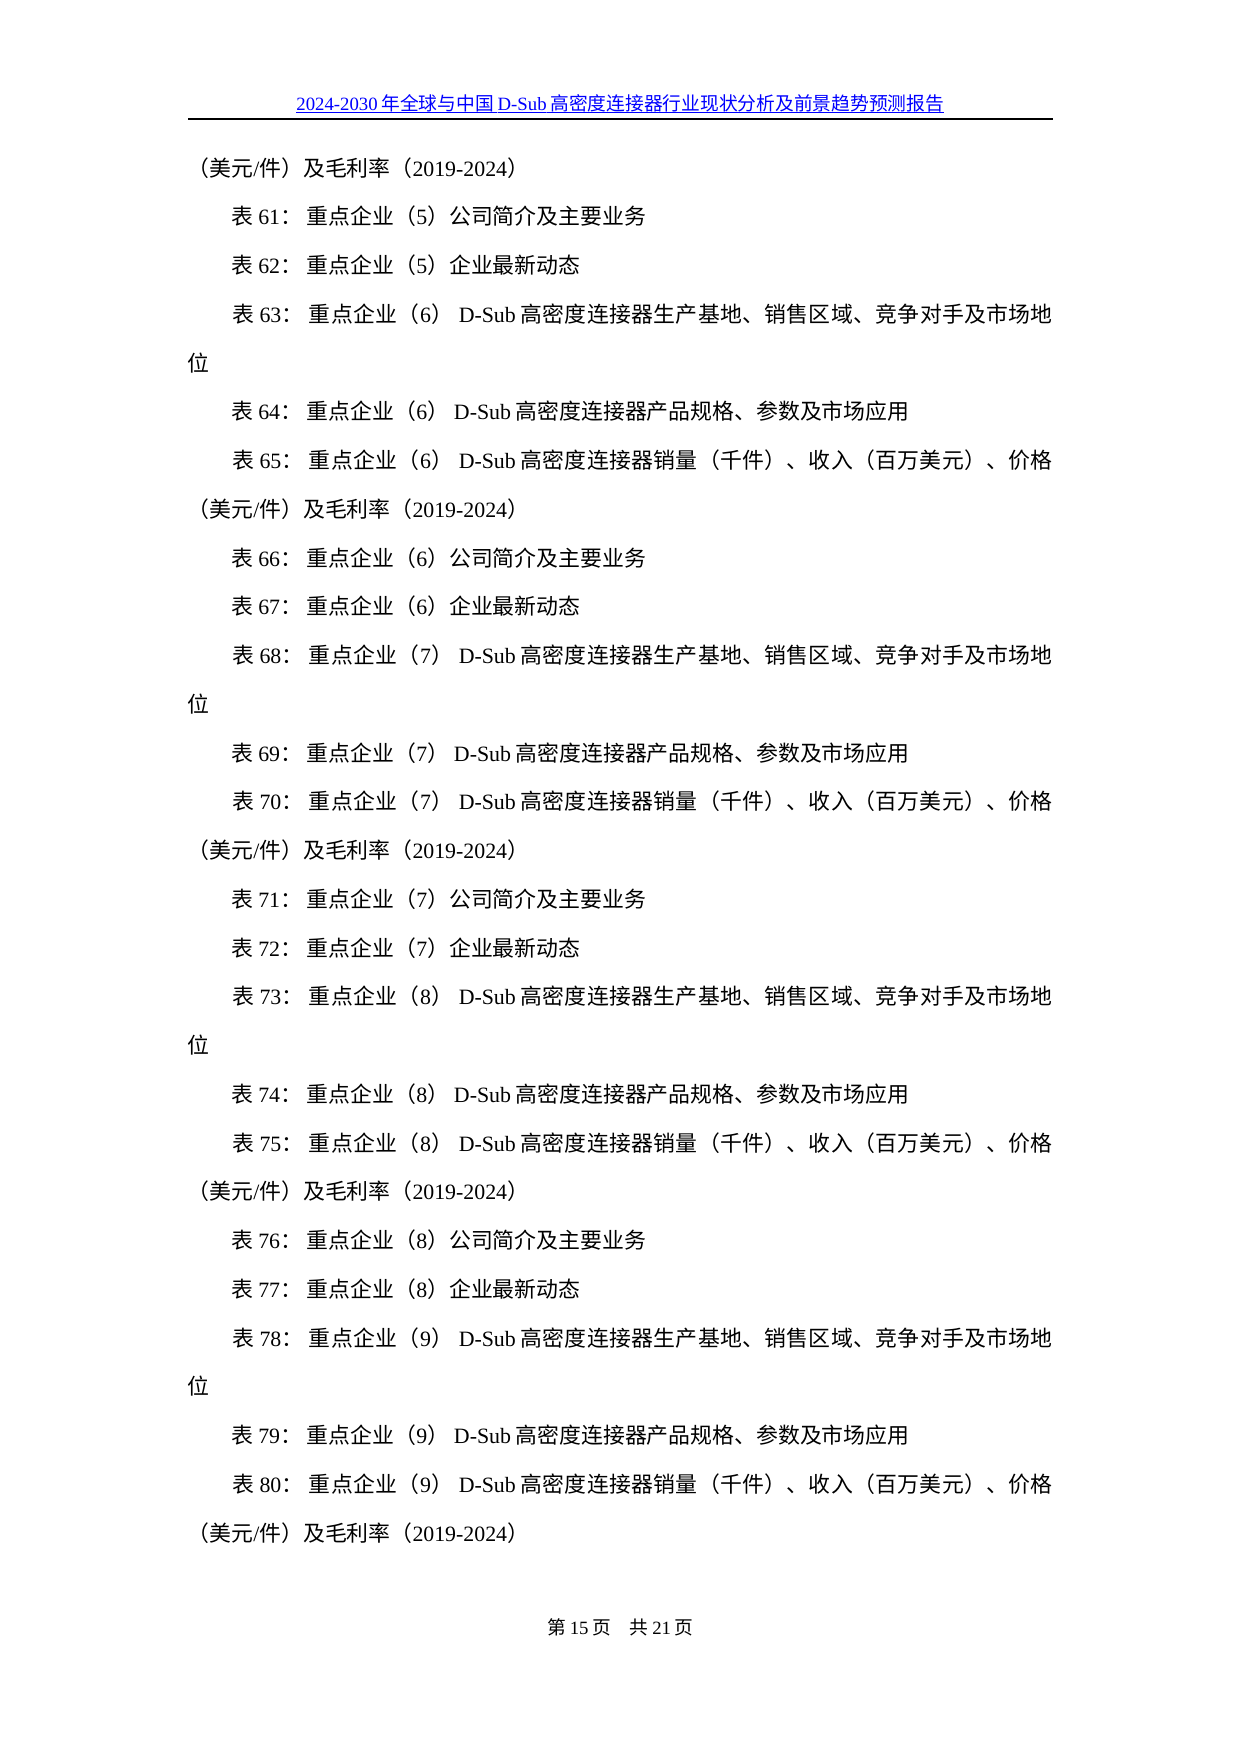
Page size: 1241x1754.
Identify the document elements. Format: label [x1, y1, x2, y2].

text [187, 150, 1053, 1548]
